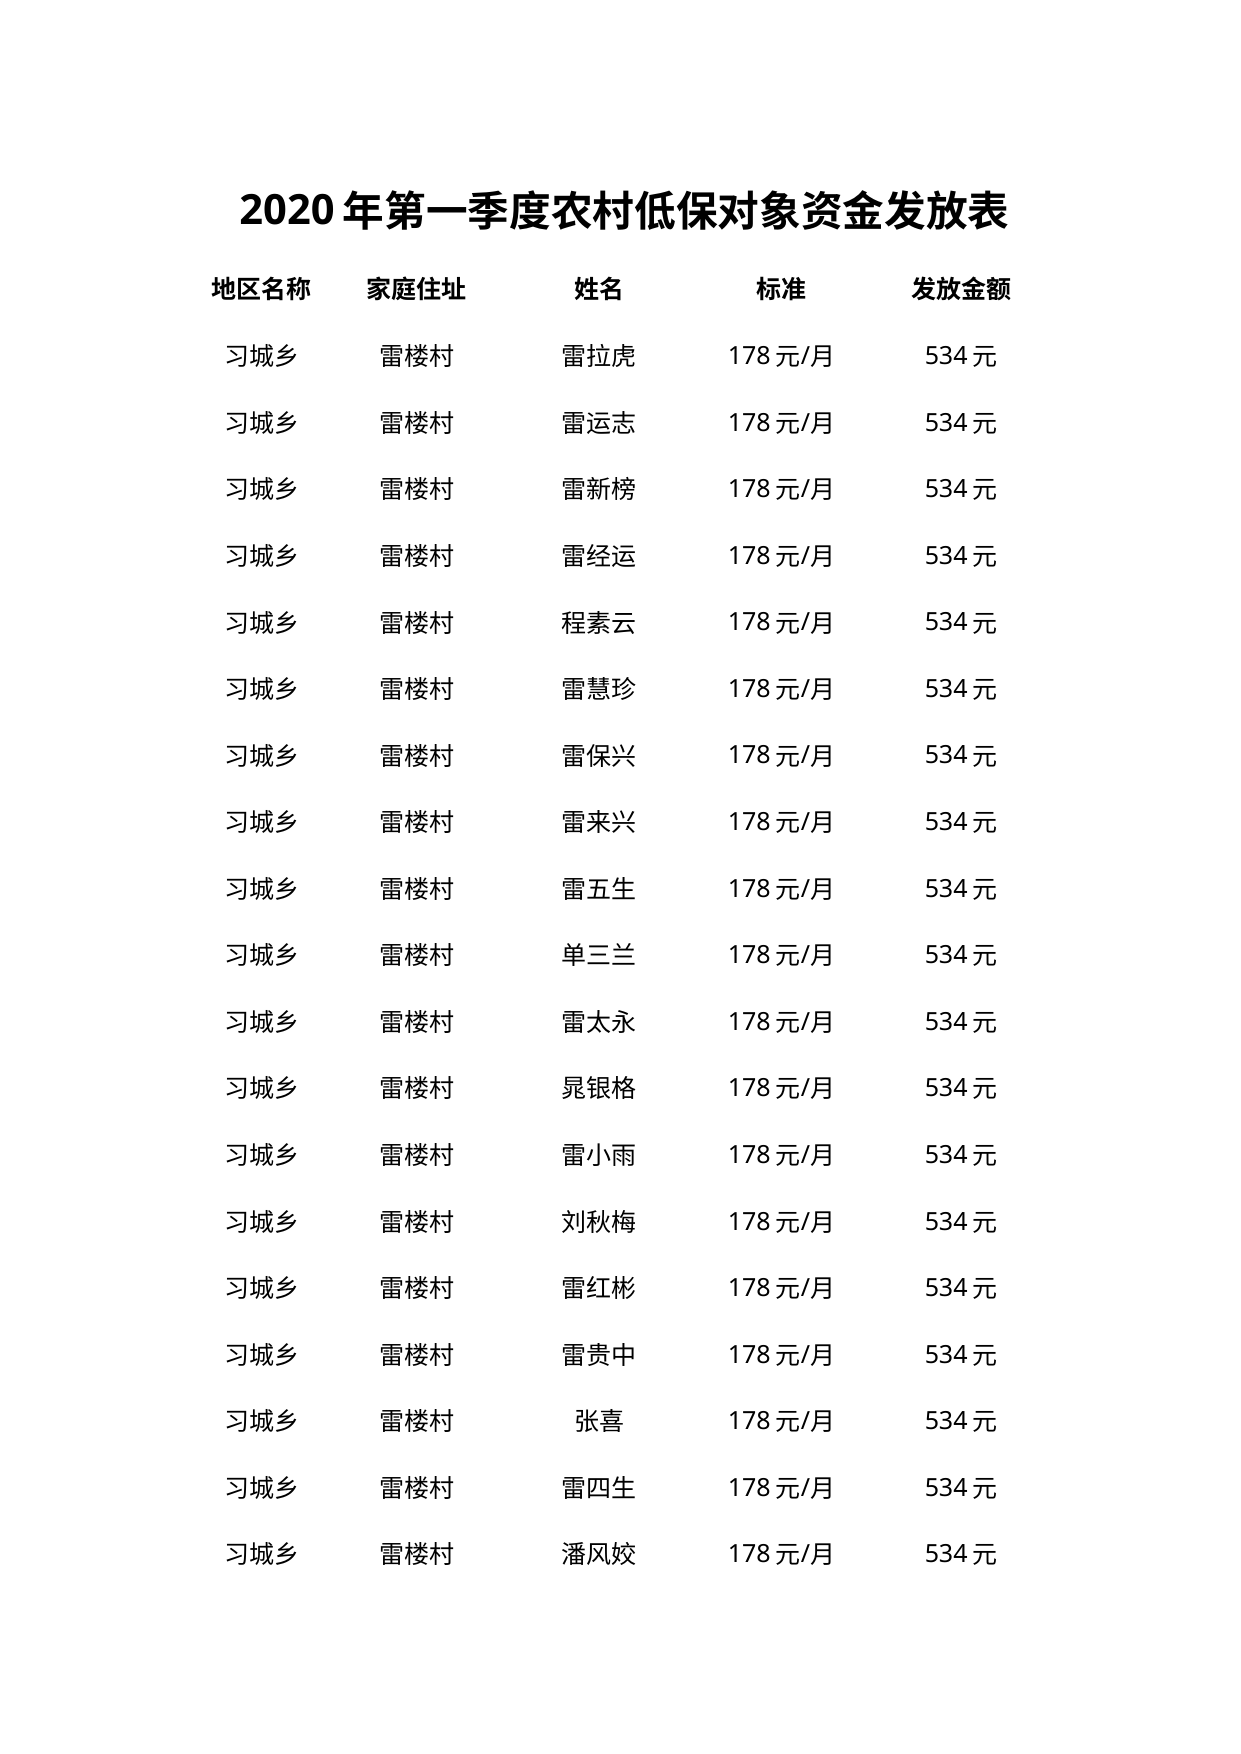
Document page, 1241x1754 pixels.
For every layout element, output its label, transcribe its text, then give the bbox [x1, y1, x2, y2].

table_cell 姓名 [497, 254, 702, 321]
table_cell 178元/月 [702, 920, 861, 986]
table_cell 习城乡 [188, 1186, 336, 1253]
table_cell 178元/月 [702, 321, 861, 387]
table_cell 雷楼村 [336, 853, 497, 920]
table_cell 习城乡 [188, 1453, 336, 1519]
table_cell 雷楼村 [336, 787, 497, 853]
table_cell 178元/月 [702, 986, 861, 1053]
table_cell 534元 [861, 654, 1061, 720]
table_cell 雷小雨 [497, 1120, 702, 1186]
table_cell 雷楼村 [336, 521, 497, 587]
table_cell 178元/月 [702, 654, 861, 720]
table_cell 534元 [861, 454, 1061, 521]
table_cell 534元 [861, 1319, 1061, 1386]
table_cell 发放金额 [861, 254, 1061, 321]
table_cell 标准 [702, 254, 861, 321]
table_cell 习城乡 [188, 654, 336, 720]
table_cell 雷楼村 [336, 920, 497, 986]
table_cell 178元/月 [702, 388, 861, 454]
table_cell 178元/月 [702, 1053, 861, 1119]
table_cell 534元 [861, 986, 1061, 1053]
table_cell 雷楼村 [336, 654, 497, 720]
table_cell 雷楼村 [336, 388, 497, 454]
table_cell 雷楼村 [336, 1386, 497, 1452]
table_cell 178元/月 [702, 1453, 861, 1519]
table_cell 雷楼村 [336, 720, 497, 787]
table_cell 雷太永 [497, 986, 702, 1053]
table_cell 534元 [861, 853, 1061, 920]
table_cell 534元 [861, 1186, 1061, 1253]
table_cell 习城乡 [188, 1386, 336, 1452]
table_cell 习城乡 [188, 321, 336, 387]
table_cell 雷五生 [497, 853, 702, 920]
table_cell 534元 [861, 388, 1061, 454]
table_cell 178元/月 [702, 1253, 861, 1319]
table_cell 雷慧珍 [497, 654, 702, 720]
table_cell 534元 [861, 521, 1061, 587]
table_cell 潘风姣 [497, 1519, 702, 1586]
table_cell 雷四生 [497, 1453, 702, 1519]
table_cell 单三兰 [497, 920, 702, 986]
table_cell 习城乡 [188, 1519, 336, 1586]
table_cell 晁银格 [497, 1053, 702, 1119]
table_cell 雷楼村 [336, 321, 497, 387]
table_cell 534元 [861, 920, 1061, 986]
table_cell 178元/月 [702, 1120, 861, 1186]
table_cell 雷贵中 [497, 1319, 702, 1386]
table_cell 雷楼村 [336, 1253, 497, 1319]
table_cell 习城乡 [188, 587, 336, 654]
table_cell 雷保兴 [497, 720, 702, 787]
table_cell 雷楼村 [336, 454, 497, 521]
table_cell 178元/月 [702, 1186, 861, 1253]
table_cell 刘秋梅 [497, 1186, 702, 1253]
table_cell 178元/月 [702, 853, 861, 920]
table_cell 地区名称 [188, 254, 336, 321]
table_cell 雷楼村 [336, 587, 497, 654]
table_cell 雷楼村 [336, 1453, 497, 1519]
table_cell 习城乡 [188, 787, 336, 853]
table_cell 雷新榜 [497, 454, 702, 521]
table_cell 534元 [861, 1453, 1061, 1519]
table_cell 178元/月 [702, 454, 861, 521]
table_cell 534元 [861, 787, 1061, 853]
table_cell 534元 [861, 720, 1061, 787]
table_cell 习城乡 [188, 853, 336, 920]
table_cell 习城乡 [188, 720, 336, 787]
table_cell 雷楼村 [336, 1519, 497, 1586]
table_cell 习城乡 [188, 1319, 336, 1386]
table_cell 雷经运 [497, 521, 702, 587]
table_cell 178元/月 [702, 787, 861, 853]
table_cell 534元 [861, 1053, 1061, 1119]
table_cell 习城乡 [188, 1253, 336, 1319]
table_cell 雷楼村 [336, 986, 497, 1053]
table_cell 534元 [861, 1386, 1061, 1452]
table_header 2020年第一季度农村低保对象资金发放表 [188, 162, 1061, 254]
table_cell 雷来兴 [497, 787, 702, 853]
table_cell 178元/月 [702, 1519, 861, 1586]
table_cell 534元 [861, 321, 1061, 387]
table_cell 习城乡 [188, 454, 336, 521]
table_cell 534元 [861, 1519, 1061, 1586]
table_cell 178元/月 [702, 521, 861, 587]
table_cell 534元 [861, 1253, 1061, 1319]
table_cell 雷拉虎 [497, 321, 702, 387]
table_cell 程素云 [497, 587, 702, 654]
table_cell 张喜 [497, 1386, 702, 1452]
table_cell 家庭住址 [336, 254, 497, 321]
table_cell 178元/月 [702, 1386, 861, 1452]
table_cell 雷楼村 [336, 1053, 497, 1119]
table_cell 534元 [861, 1120, 1061, 1186]
table_cell 习城乡 [188, 521, 336, 587]
table_cell 习城乡 [188, 1053, 336, 1119]
table_cell 习城乡 [188, 920, 336, 986]
table_cell 534元 [861, 587, 1061, 654]
table_cell 习城乡 [188, 986, 336, 1053]
table_cell 习城乡 [188, 388, 336, 454]
table_cell 习城乡 [188, 1120, 336, 1186]
table_cell 雷楼村 [336, 1186, 497, 1253]
table_cell 雷运志 [497, 388, 702, 454]
table_cell 雷楼村 [336, 1120, 497, 1186]
table_cell 178元/月 [702, 1319, 861, 1386]
table_cell 雷红彬 [497, 1253, 702, 1319]
table_cell 178元/月 [702, 587, 861, 654]
table_cell 雷楼村 [336, 1319, 497, 1386]
table_cell 178元/月 [702, 720, 861, 787]
